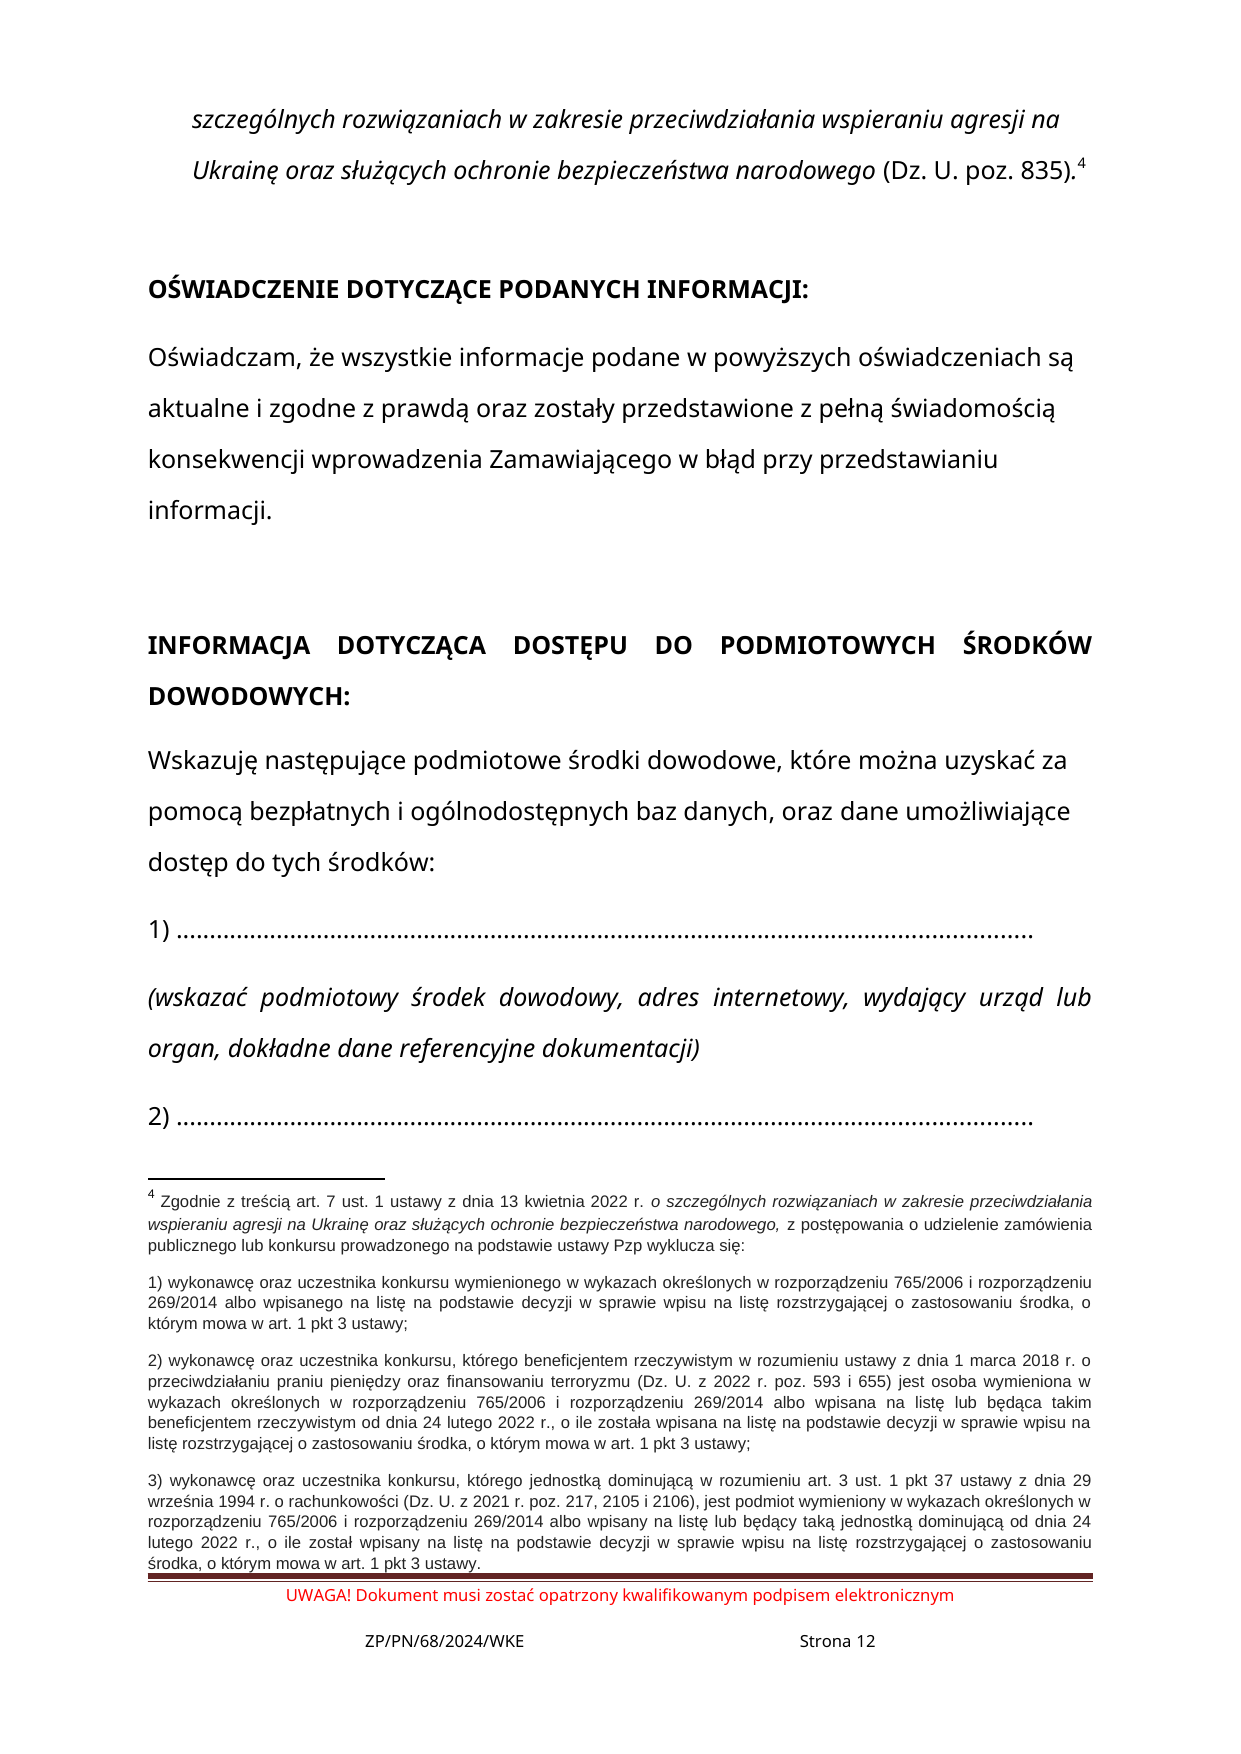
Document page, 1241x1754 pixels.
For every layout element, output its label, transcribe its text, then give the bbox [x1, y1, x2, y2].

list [148, 102, 1093, 187]
text (wskazać podmiotowy środek dowodowy, adres internetowy, wydający urząd lub organ, dokładne dane referencyjne dokumentacji) [148, 980, 1093, 1065]
text Oświadczam, że wszystkie informacje podane w powyższych oświadczeniach są aktualne i zgodne z prawdą oraz zostały przedstawione z pełną świadomością konsekwencji wprowadzenia Zamawiającego w błąd przy przedstawianiu informacji. [148, 339, 1093, 526]
text 2) [148, 1099, 1093, 1133]
text INFORMACJA DOTYCZĄCA DOSTĘPU DO PODMIOTOWYCH ŚRODKÓW DOWODOWYCH: [148, 628, 1093, 713]
text OŚWIADCZENIE DOTYCZĄCE PODANYCH INFORMACJI: [148, 272, 1093, 306]
text Wskazuję następujące podmiotowe środki dowodowe, które można uzyskać za pomocą bezpłatnych i ogólnodostępnych baz danych, oraz dane umożliwiające dostęp do tych środków: [148, 742, 1093, 878]
text 1) [148, 912, 1093, 946]
